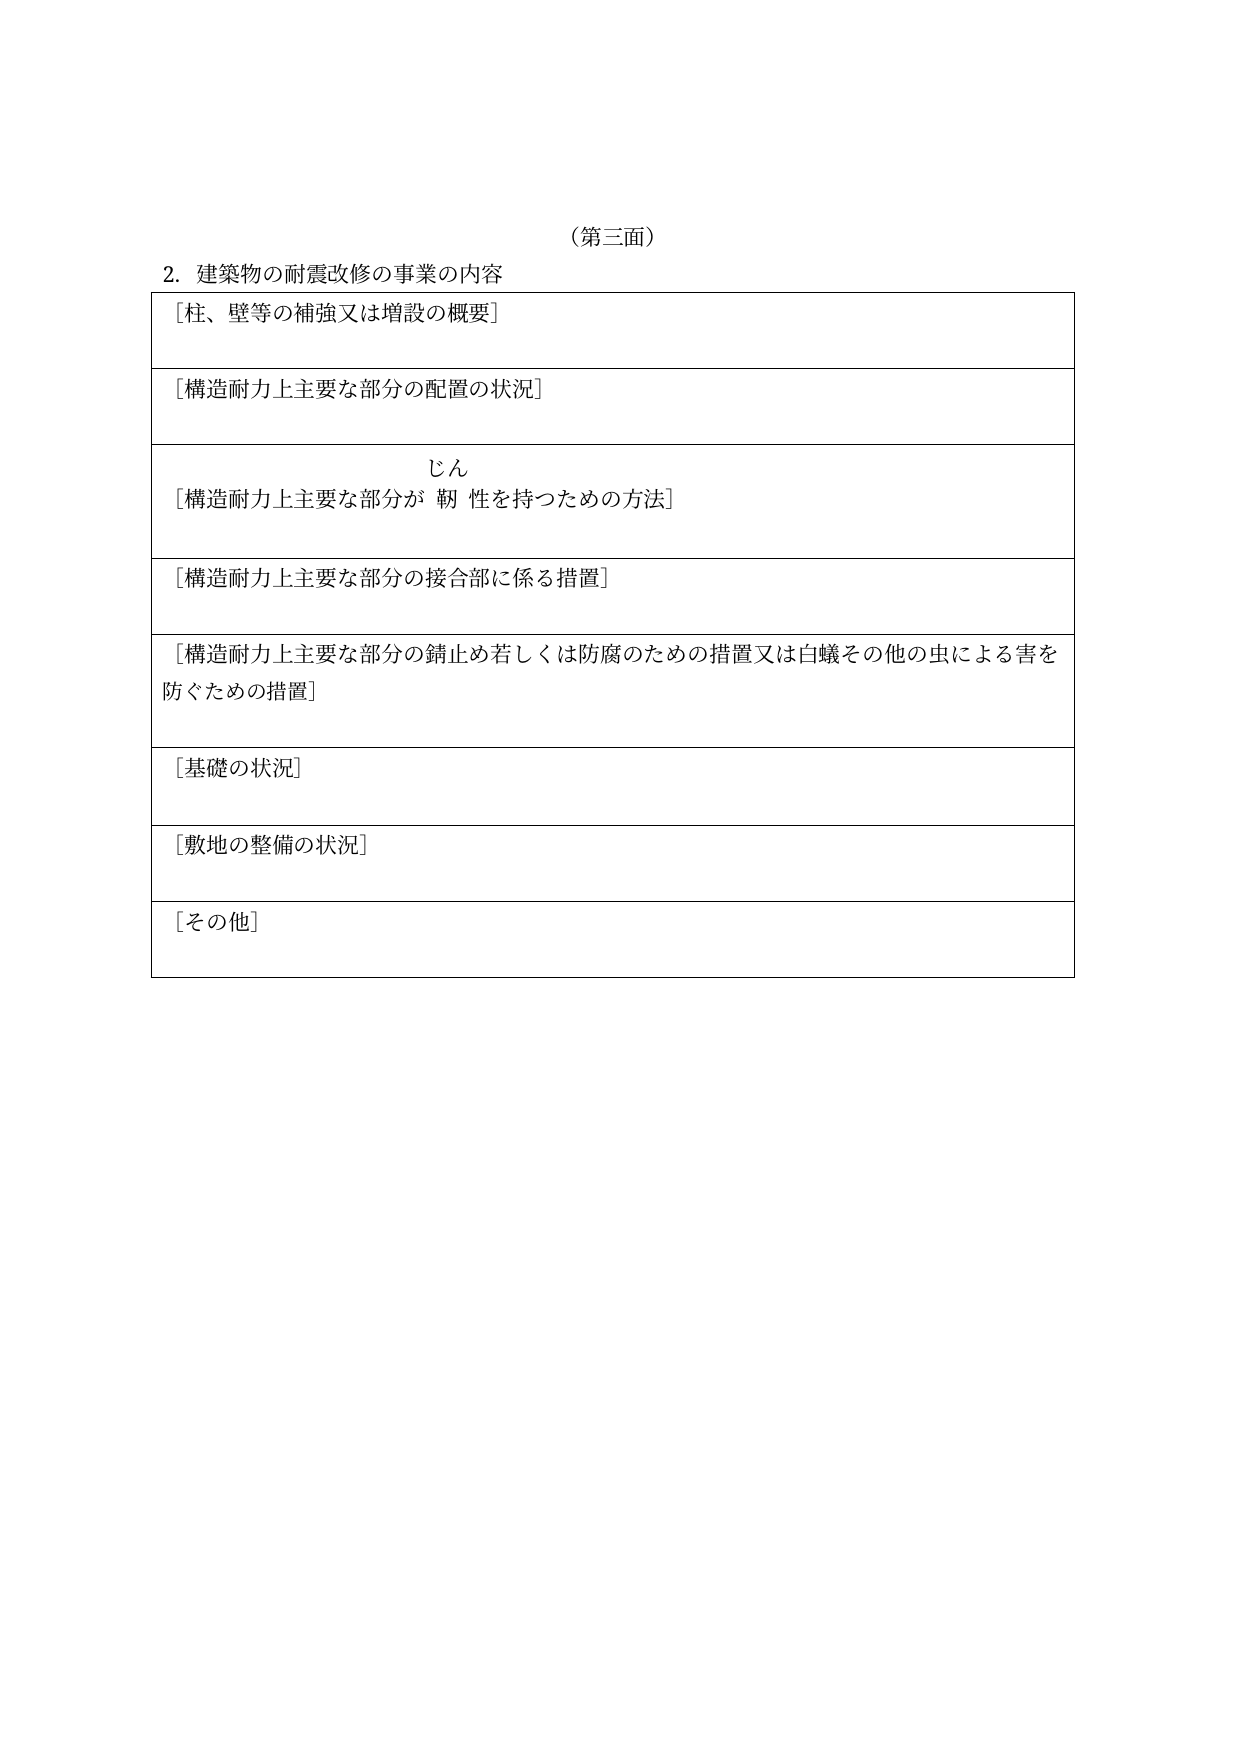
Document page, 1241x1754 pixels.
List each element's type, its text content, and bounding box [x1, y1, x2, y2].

table_cell ［敷地の整備の状況］ [152, 826, 1074, 901]
table_cell ［構造耐力上主要な部分が性を持つための方法］ [152, 445, 1074, 557]
table_cell ［構造耐力上主要な部分の錆止め若しくは防腐のための措置又は白蟻その他の虫による害を防ぐための措置］ [152, 635, 1074, 747]
table_header ［柱、壁等の補強又は増設の概要］ [152, 293, 1074, 368]
table_cell ［構造耐力上主要な部分の接合部に係る措置］ [152, 559, 1074, 633]
table_cell ［構造耐力上主要な部分の配置の状況］ [152, 369, 1074, 444]
table_cell ［その他］ [152, 902, 1074, 977]
text 2．建築物の耐震改修の事業の内容 [162, 254, 1063, 292]
text （第三面） [162, 217, 1063, 254]
table_cell ［基礎の状況］ [152, 748, 1074, 825]
